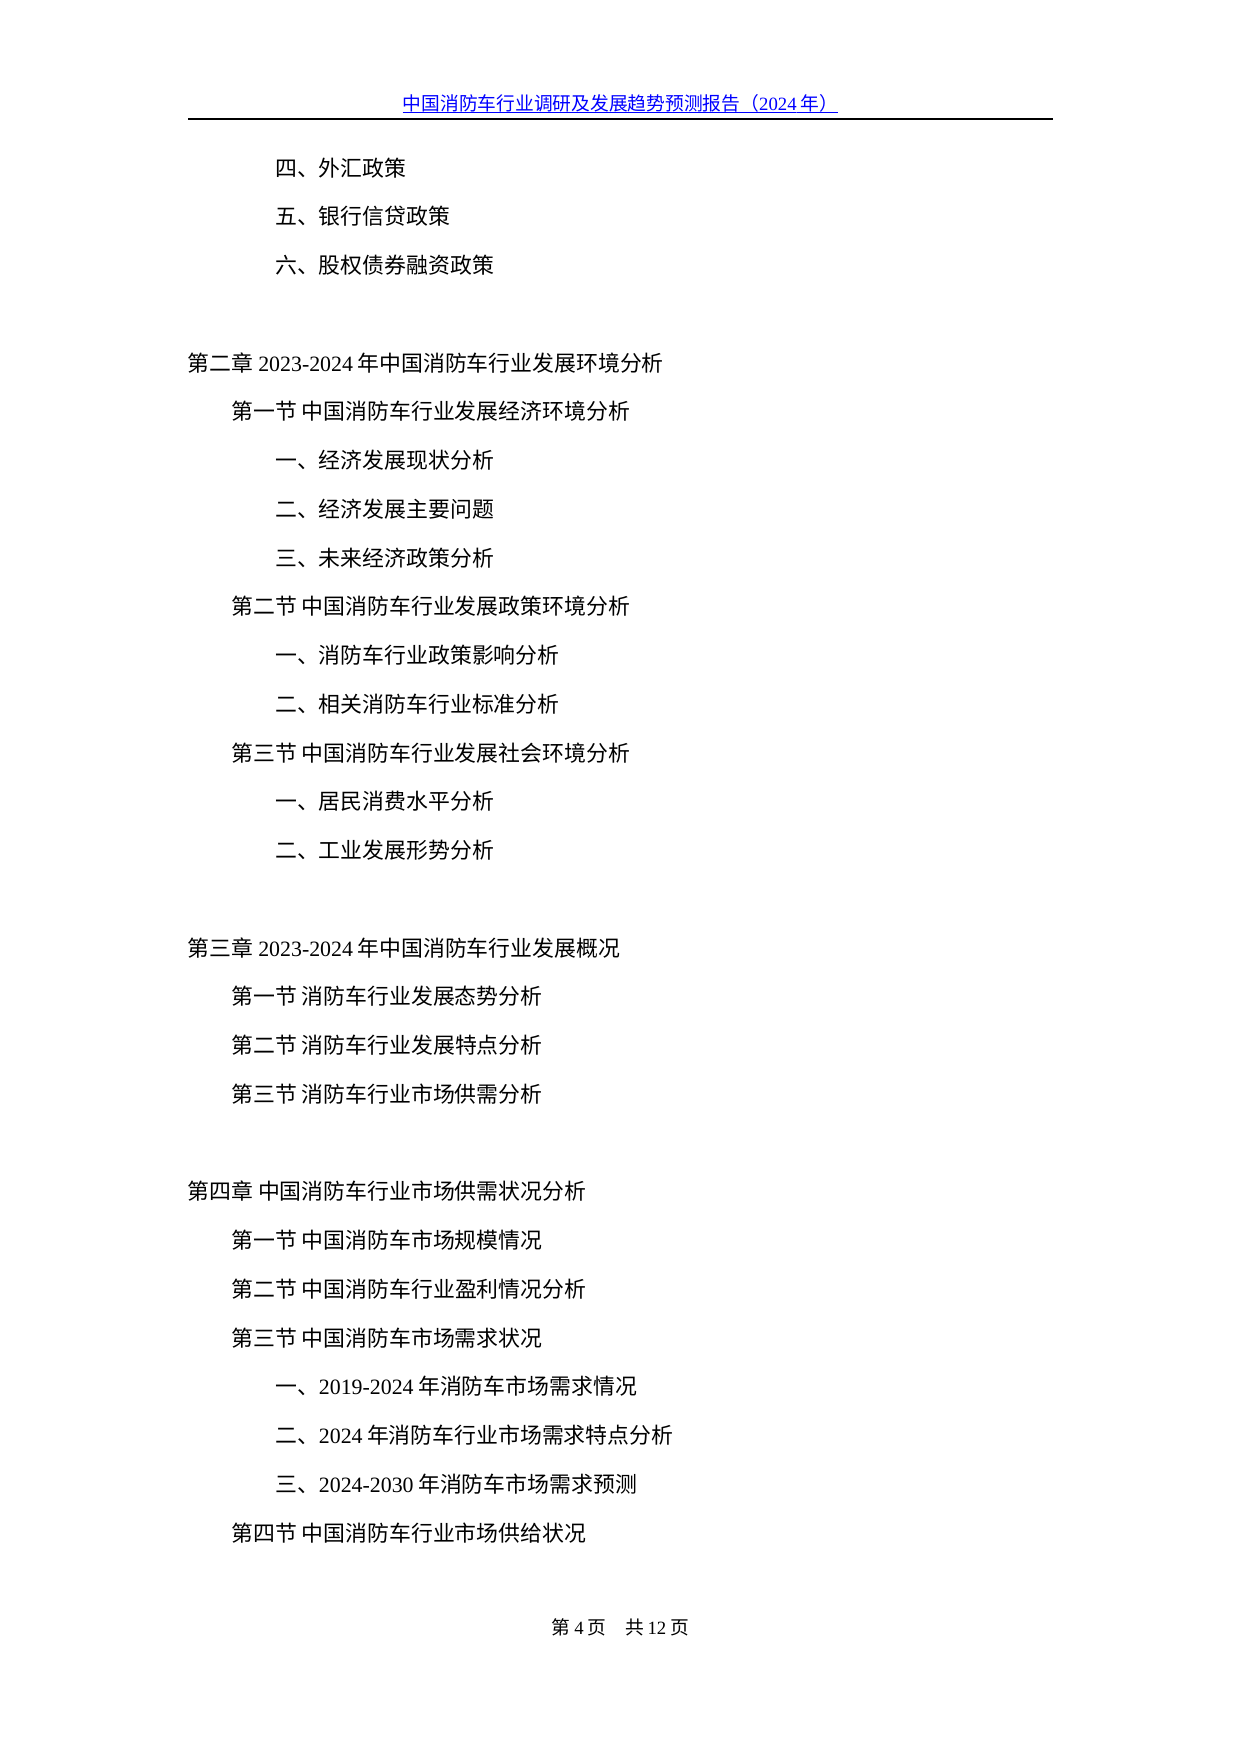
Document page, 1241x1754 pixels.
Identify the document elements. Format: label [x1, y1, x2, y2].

text [187, 150, 1053, 1548]
